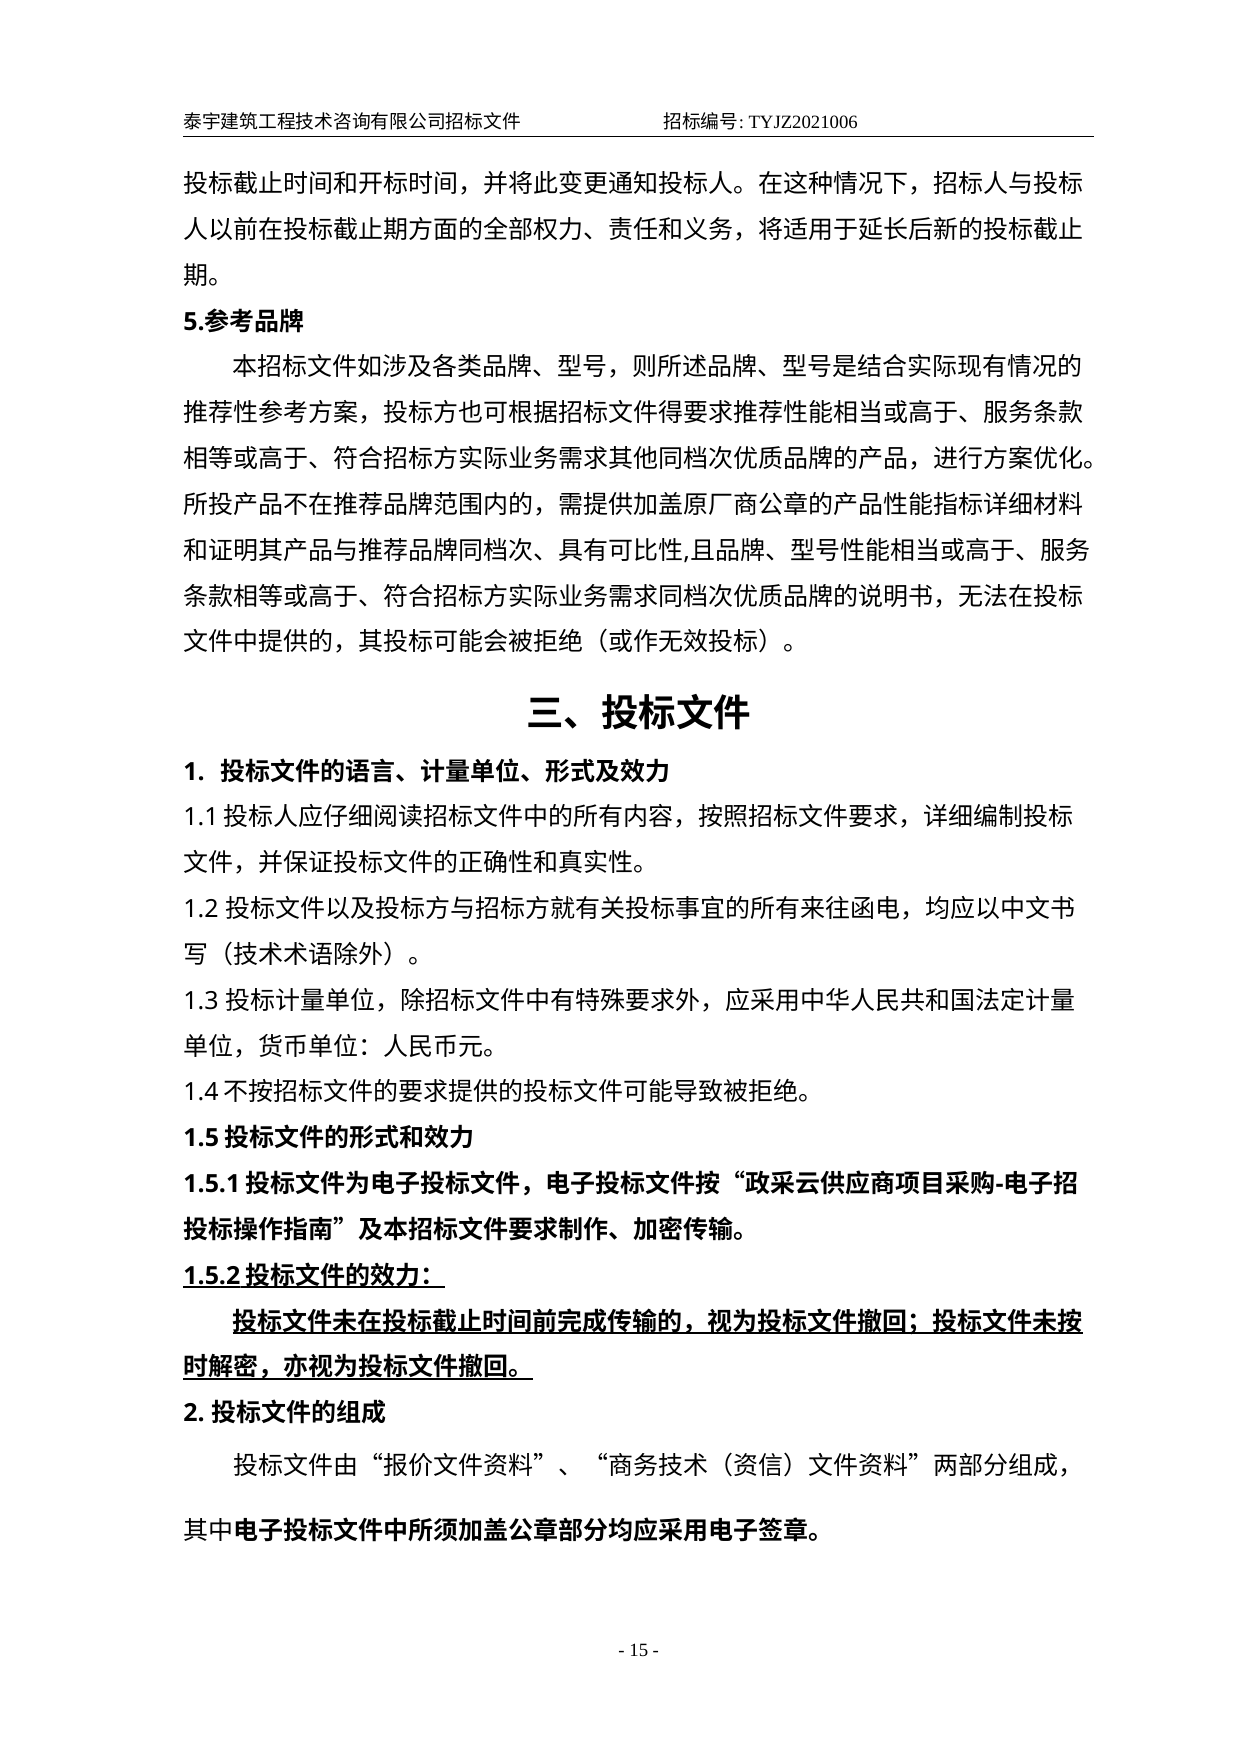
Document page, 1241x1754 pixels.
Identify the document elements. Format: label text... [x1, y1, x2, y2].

text 1.4不按招标文件的要求提供的投标文件可能导致被拒绝。 [183, 1064, 1094, 1110]
text 1.3 投标计量单位，除招标文件中有特殊要求外，应采用中华人民共和国法定计量单位，货币单位：人民币元。 [183, 972, 1094, 1064]
text 5.参考品牌 [183, 293, 1094, 339]
text 1.1投标人应仔细阅读招标文件中的所有内容，按照招标文件要求，详细编制投标文件，并保证投标文件的正确性和真实性。 [183, 789, 1094, 881]
text 投标文件由“报价文件资料”、“商务技术（资信）文件资料”两部分组成，其中电子投标文件中所须加盖公章部分均应采用电子签章。 [183, 1431, 1094, 1561]
text 1.2 投标文件以及投标方与招标方就有关投标事宜的所有来往函电，均应以中文书写（技术术语除外）。 [183, 881, 1094, 972]
text 三、投标文件 [183, 660, 1094, 743]
text 2. 投标文件的组成 [183, 1385, 1094, 1431]
list 投标文件的语言、计量单位、形式及效力 [183, 743, 1094, 789]
text 1.5.1投标文件为电子投标文件，电子投标文件按“政采云供应商项目采购-电子招投标操作指南”及本招标文件要求制作、加密传输。 [183, 1156, 1094, 1247]
text 1.5.2投标文件的效力： [183, 1247, 1094, 1293]
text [183, 156, 1094, 293]
text 本招标文件如涉及各类品牌、型号，则所述品牌、型号是结合实际现有情况的推荐性参考方案，投标方也可根据招标文件得要求推荐性能相当或高于、服务条款相等或高于、符合招标方实际业务需求其他同档次优质品牌的产品，进行方案优化。所投产品不在推荐品牌范围内的，需提供加盖原厂商公章的产品性能指标详细材料和证明其产品与推荐品牌同档次、具有可比性,且品牌、型号性能相当或高于、服务条款相等或高于、符合招标方实际业务需求同档次优质品牌的说明书，无法在投标文件中提供的，其投标可能会被拒绝（或作无效投标）。 [183, 339, 1094, 660]
text 投标文件未在投标截止时间前完成传输的，视为投标文件撤回；投标文件未按时解密，亦视为投标文件撤回。 [183, 1293, 1094, 1385]
text 1.5投标文件的形式和效力 [183, 1110, 1094, 1156]
